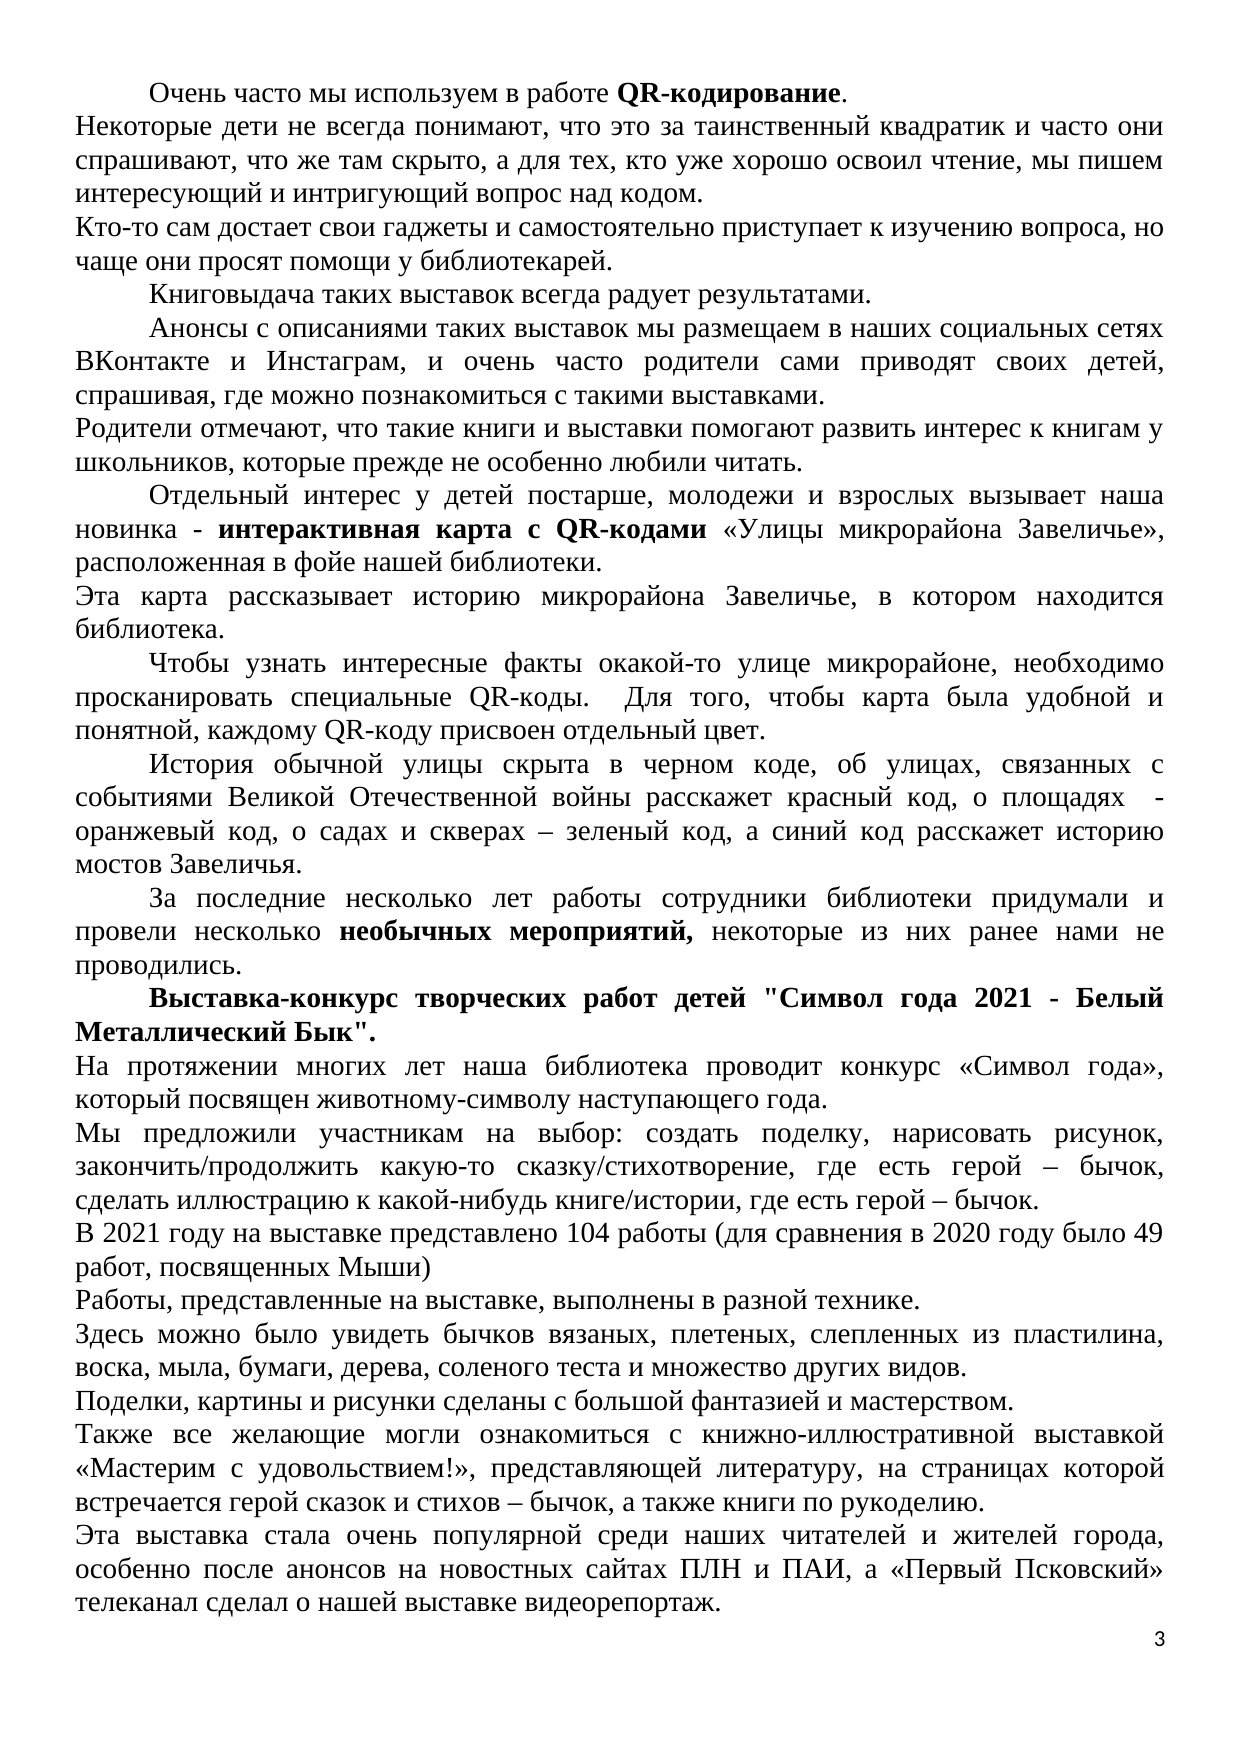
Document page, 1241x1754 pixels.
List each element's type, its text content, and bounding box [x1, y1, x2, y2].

text На протяжении многих лет наша библиотека проводит конкурс «Символ года», который посвящен животному-символу наступающего года. [75, 1048, 1165, 1115]
text Отдельный интерес у детей постарше, молодежи и взрослых вызывает наша новинка - интерактивная карта с QR-кодами «Улицы микрорайона Завеличье», расположенная в фойе нашей библиотеки. [75, 477, 1165, 578]
text Мы предложили участникам на выбор: создать поделку, нарисовать рисунок, закончить/продолжить какую-то сказку/стихотворение, где есть герой – бычок, сделать иллюстрацию к какой-нибудь книге/истории, где есть герой – бычок. [75, 1115, 1165, 1215]
text Некоторые дети не всегда понимают, что это за таинственный квадратик и часто они спрашивают, что же там скрыто, а для тех, кто уже хорошо освоил чтение, мы пишем интересующий и интригующий вопрос над кодом. [75, 108, 1165, 209]
text В 2021 году на выставке представлено 104 работы (для сравнения в 2020 году было 49 работ, посвященных Мыши) [75, 1215, 1165, 1282]
text Анонсы с описаниями таких выставок мы размещаем в наших социальных сетях ВКонтакте и Инстаграм, и очень часто родители сами приводят своих детей, спрашивая, где можно познакомиться с такими выставками. [75, 310, 1165, 410]
text Работы, представленные на выставке, выполнены в разной технике. [75, 1282, 1165, 1316]
text Чтобы узнать интересные факты окакой-то улице микрорайоне, необходимо просканировать специальные QR-коды. Для того, чтобы карта была удобной и понятной, каждому QR-коду присвоен отдельный цвет. [75, 645, 1165, 746]
text История обычной улицы скрыта в черном коде, об улицах, связанных с событиями Великой Отечественной войны расскажет красный код, о площадях - оранжевый код, о садах и скверах – зеленый код, а синий код расскажет историю мостов Завеличья. [75, 746, 1165, 880]
text Эта выставка стала очень популярной среди наших читателей и жителей города, особенно после анонсов на новостных сайтах ПЛН и ПАИ, а «Первый Псковский» телеканал сделал о нашей выставке видеорепортаж. [75, 1517, 1165, 1618]
text Родители отмечают, что такие книги и выставки помогают развить интерес к книгам у школьников, которые прежде не особенно любили читать. [75, 410, 1165, 477]
text Также все желающие могли ознакомиться с книжно-иллюстративной выставкой «Мастерим с удовольствием!», представляющей литературу, на страницах которой встречается герой сказок и стихов – бычок, а также книги по рукоделию. [75, 1417, 1165, 1517]
text Поделки, картины и рисунки сделаны с большой фантазией и мастерством. [75, 1383, 1165, 1417]
text Выставка-конкурс творческих работ детей "Символ года 2021 - Белый Металлический Бык". [75, 981, 1165, 1048]
text За последние несколько лет работы сотрудники библиотеки придумали и провели несколько необычных мероприятий, некоторые из них ранее нами не проводились. [75, 880, 1165, 981]
text Кто-то сам достает свои гаджеты и самостоятельно приступает к изучению вопроса, но чаще они просят помощи у библиотекарей. [75, 209, 1165, 276]
text Книговыдача таких выставок всегда радует результатами. [75, 276, 1165, 310]
text Эта карта рассказывает историю микрорайона Завеличье, в котором находится библиотека. [75, 578, 1165, 645]
text Очень часто мы используем в работе QR-кодирование. [75, 75, 1165, 108]
text Здесь можно было увидеть бычков вязаных, плетеных, слепленных из пластилина, воска, мыла, бумаги, дерева, соленого теста и множество других видов. [75, 1316, 1165, 1383]
